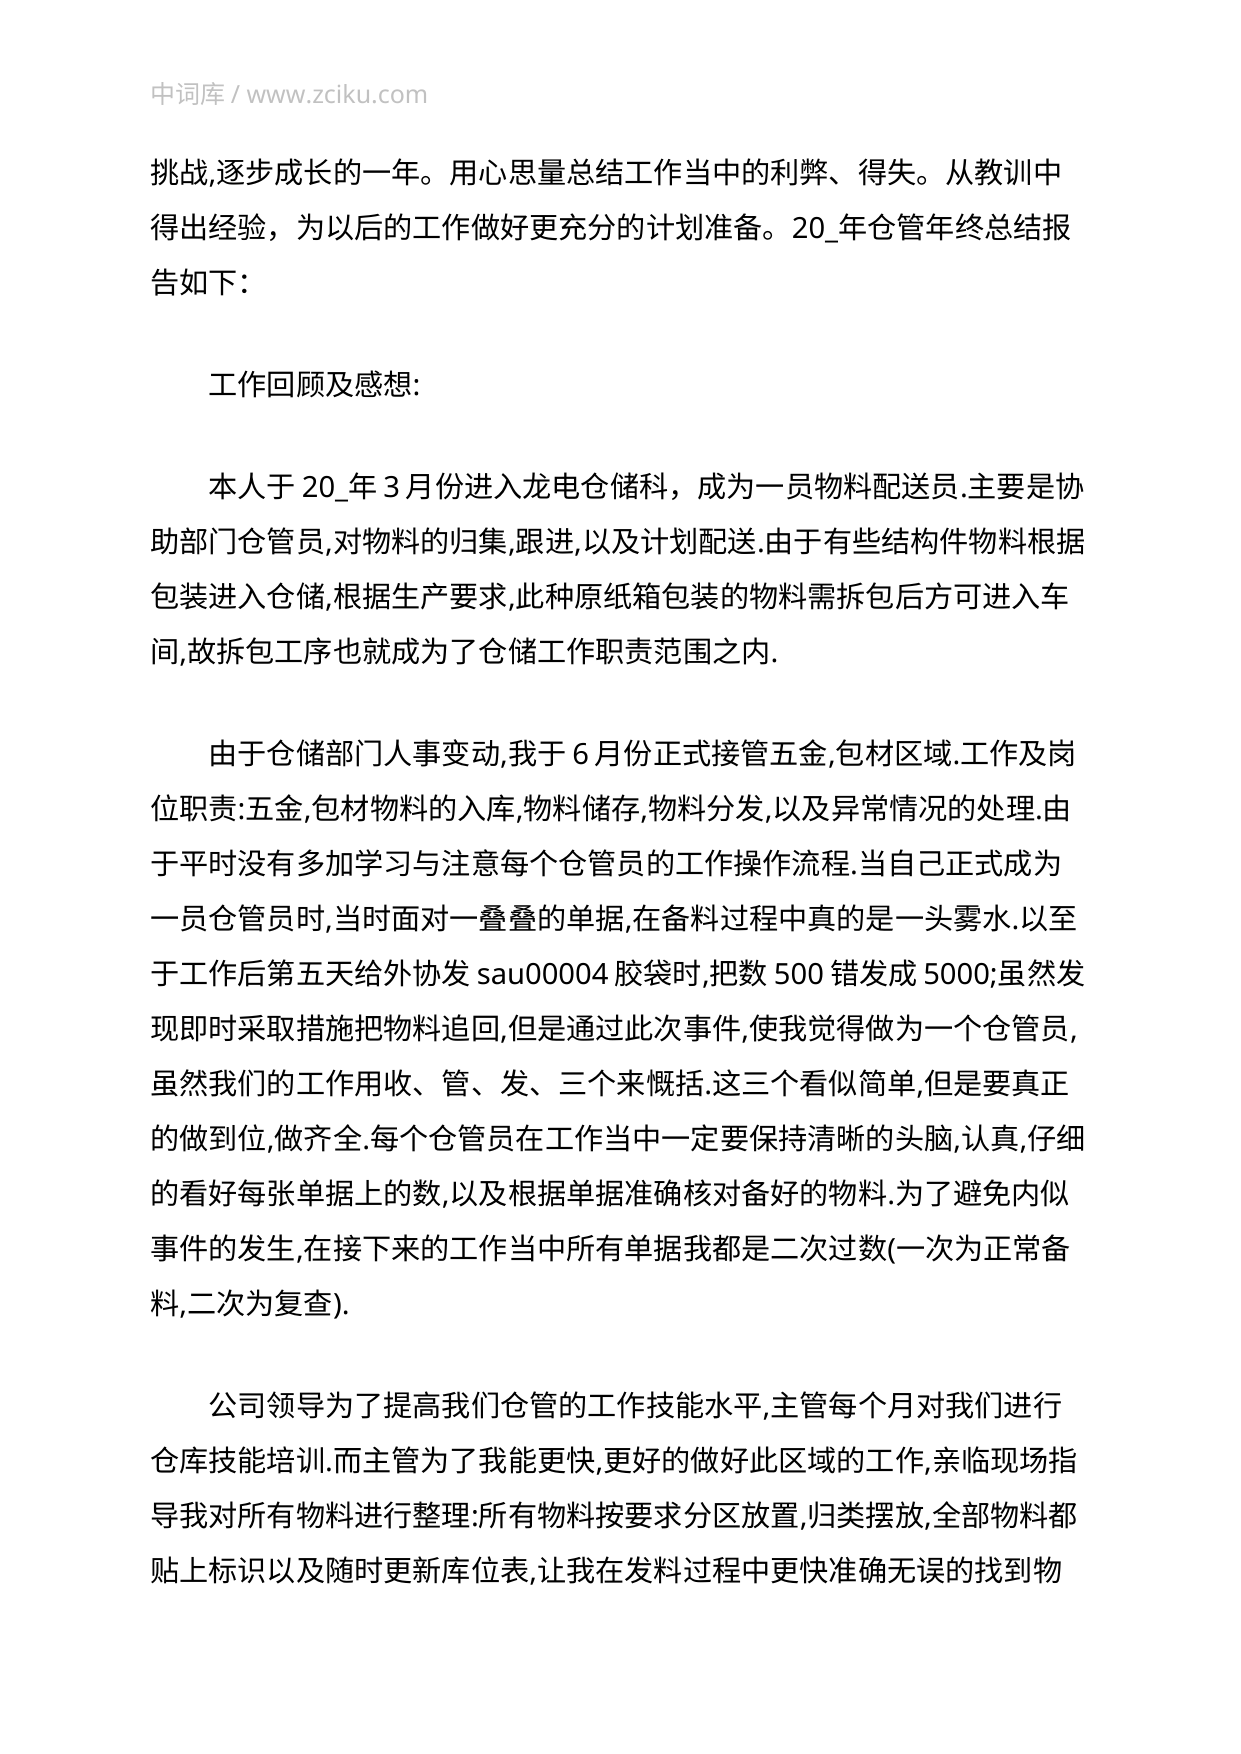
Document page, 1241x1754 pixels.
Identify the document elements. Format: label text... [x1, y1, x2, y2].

text 由于仓储部门人事变动,我于6月份正式接管五金,包材区域.工作及岗位职责:五金,包材物料的入库,物料储存,物料分发,以及异常情况的处理.由于平时没有多加学习与注意每个仓管员的工作操作流程.当自己正式成为一员仓管员时,当时面对一叠叠的单据,在备料过程中真的是一头雾水.以至于工作后第五天给外协发sau00004胶袋时,把数500错发成5000;虽然发现即时采取措施把物料追回,但是通过此次事件,使我觉得做为一个仓管员,虽然我们的工作用收、管、发、三个来慨括.这三个看似简单,但是要真正的做到位,做齐全.每个仓管员在工作当中一定要保持清晰的头脑,认真,仔细的看好每张单据上的数,以及根据单据准确核对备好的物料.为了避免内似事件的发生,在接下来的工作当中所有单据我都是二次过数(一次为正常备料,二次为复查). [150, 731, 1090, 1323]
text 本人于20_年3月份进入龙电仓储科，成为一员物料配送员.主要是协助部门仓管员,对物料的归集,跟进,以及计划配送.由于有些结构件物料根据包装进入仓储,根据生产要求,此种原纸箱包装的物料需拆包后方可进入车间,故拆包工序也就成为了仓储工作职责范围之内. [150, 464, 1090, 671]
text 工作回顾及感想: [150, 362, 1090, 404]
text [150, 1383, 1090, 1590]
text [150, 150, 1090, 302]
